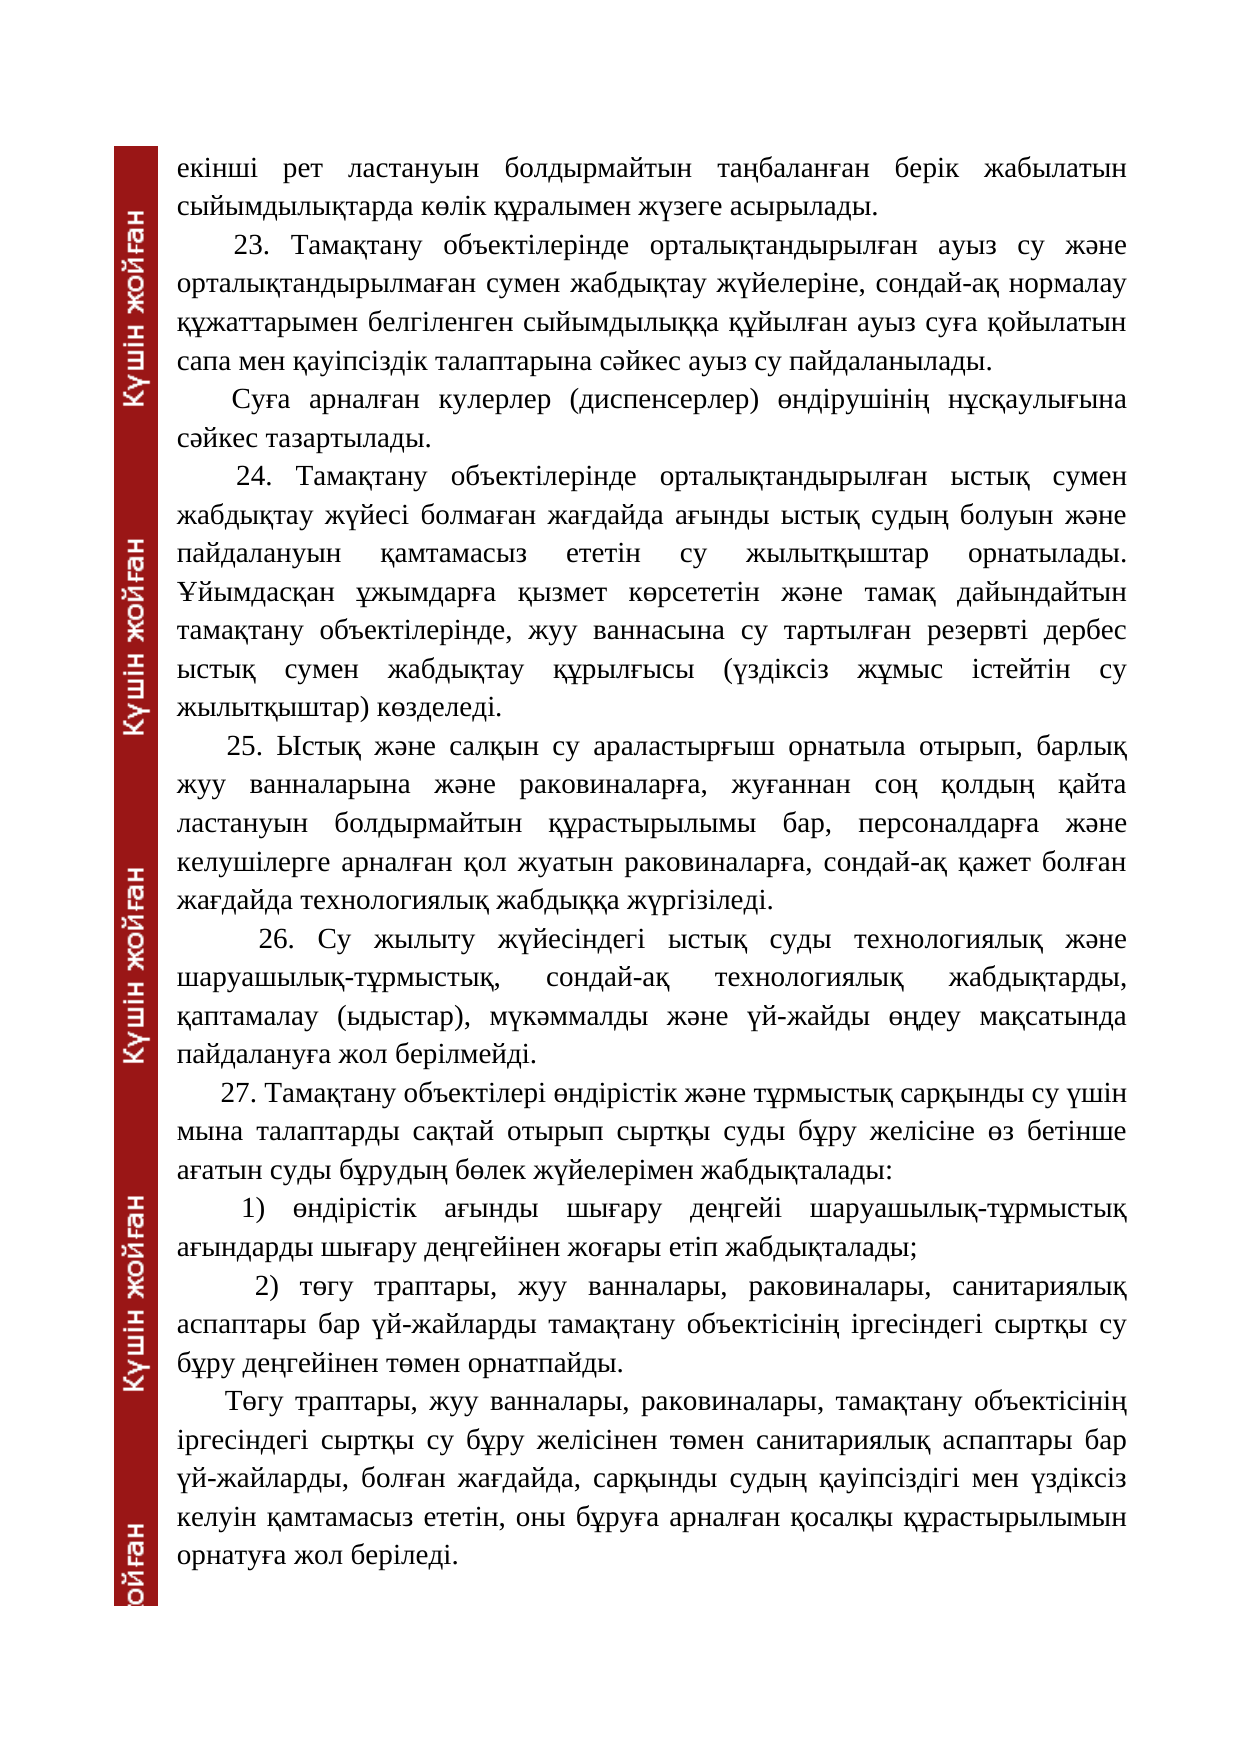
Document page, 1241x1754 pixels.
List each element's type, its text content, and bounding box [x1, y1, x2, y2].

text Суға арналған кулерлер (диспенсерлер) өндірушінің нұсқаулығына сәйкес тазартылады. [112, 381, 1128, 453]
text 1) өндірістік ағынды шығару деңгейі шаруашылық-тұрмыстық ағындарды шығару деңгейінен жоғары етіп жабдықталады; [112, 1191, 1128, 1263]
picture [114, 146, 158, 150]
picture [114, 916, 158, 921]
text 2) төгу траптары, жуу ванналары, раковиналары, санитариялық аспаптары бар үй-жайларды тамақтану объектісінің іргесіндегі сыртқы су бұру деңгейінен төмен орнатпайды. [112, 1268, 1128, 1378]
text 26. Су жылыту жүйесiндегi ыстық суды технологиялық және шаруашылық-тұрмыстық, сондай-ақ технологиялық жабдықтарды, қаптамалау (ыдыстар), мүкәммалды және үй-жайды өңдеу мақсатында пайдалануға жол берiлмейдi. [112, 921, 1128, 1070]
text 27. Тамақтану объектiлерi өндiрiстiк және тұрмыстық сарқынды су үшін мына талаптарды сақтай отырып сыртқы суды бұру желісіне өз бетінше ағатын суды бұрудың бөлек жүйелерімен жабдықталады: [112, 1075, 1128, 1186]
picture [114, 1186, 158, 1191]
picture [114, 1263, 158, 1268]
picture [114, 222, 158, 227]
picture [114, 1070, 158, 1075]
text 23. Тамақтану объектілерінде орталықтандырылған ауыз су және орталықтандырылмаған сумен жабдықтау жүйелеріне, сондай-ақ нормалау құжаттарымен белгіленген сыйымдылыққа құйылған ауыз суға қойылатын сапа мен қауіпсіздік талаптарына сәйкес ауыз су пайдаланылады. [112, 227, 1128, 376]
text 25. Ыстық және салқын су араластырғыш орнатыла отырып, барлық жуу ванналарына және раковиналарға, жуғаннан соң қолдың қайта ластануын болдырмайтын құрастырылымы бар, персоналдарға және келушілерге арналған қол жуатын раковиналарға, сондай-ақ қажет болған жағдайда технологиялық жабдыққа жүргiзiледi. [112, 728, 1128, 916]
picture [114, 453, 158, 458]
picture [114, 723, 158, 728]
picture [114, 1378, 158, 1383]
picture [114, 376, 158, 381]
text 24. Тамақтану объектілерінде орталықтандырылған ыстық сумен жабдықтау жүйесі болмаған жағдайда ағынды ыстық судың болуын және пайдалануын қамтамасыз ететін су жылытқыштар орнатылады. Ұйымдасқан ұжымдарға қызмет көрсететін және тамақ дайындайтын тамақтану объектілерінде, жуу ваннасына су тартылған резервті дербес ыстық сумен жабдықтау құрылғысы (үздіксіз жұмыс істейтін су жылытқыштар) көзделеді. [112, 458, 1128, 723]
text Төгу траптары, жуу ванналары, раковиналары, тамақтану объектісінің іргесіндегі сыртқы су бұру желісінен төмен санитариялық аспаптары бар үй-жайларды, болған жағдайда, сарқынды судың қауіпсіздігі мен үздіксіз келуін қамтамасыз ететін, оны бұруға арналған қосалқы құрастырылымын орнатуға жол беріледі. [112, 1383, 1128, 1571]
picture [114, 1571, 158, 1606]
